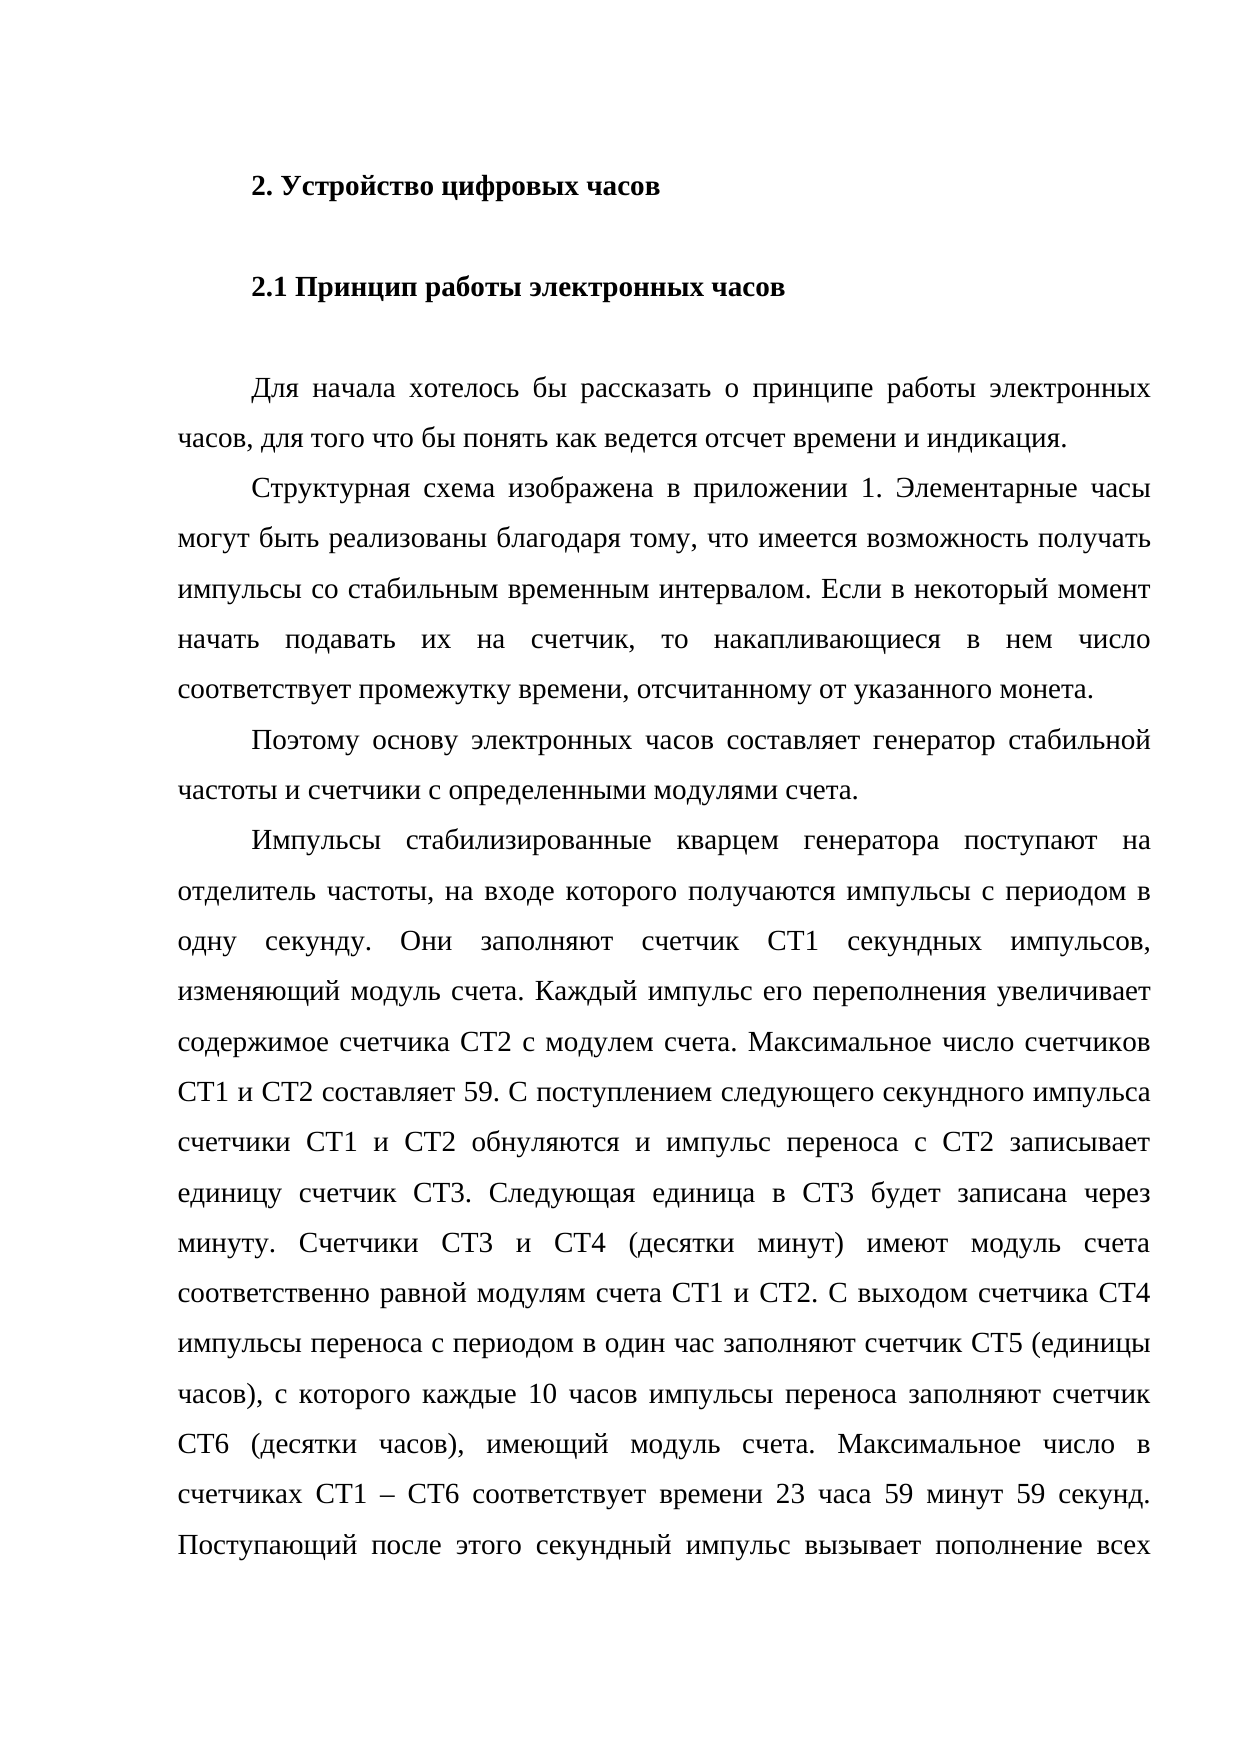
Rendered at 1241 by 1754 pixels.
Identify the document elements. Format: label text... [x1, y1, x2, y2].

text Для начала хотелось бы рассказать о принципе работы электронных часов, для того что бы понять как ведется отсчет времени и индикация. [177, 370, 1152, 453]
text Структурная схема изображена в приложении 1. Элементарные часы могут быть реализованы благодаря тому, что имеется возможность получать импульсы со стабильным временным интервалом. Если в некоторый момент начать подавать их на счетчик, то накапливающиеся в нем число соответствует промежутку времени, отсчитанному от указанного монета. [177, 470, 1152, 705]
text Поэтому основу электронных часов составляет генератор стабильной частоты и счетчики с определенными модулями счета. [177, 722, 1152, 806]
text 2. Устройство цифровых часов [177, 168, 1152, 202]
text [177, 822, 1152, 1560]
text 2.1 Принцип работы электронных часов [177, 269, 1152, 303]
